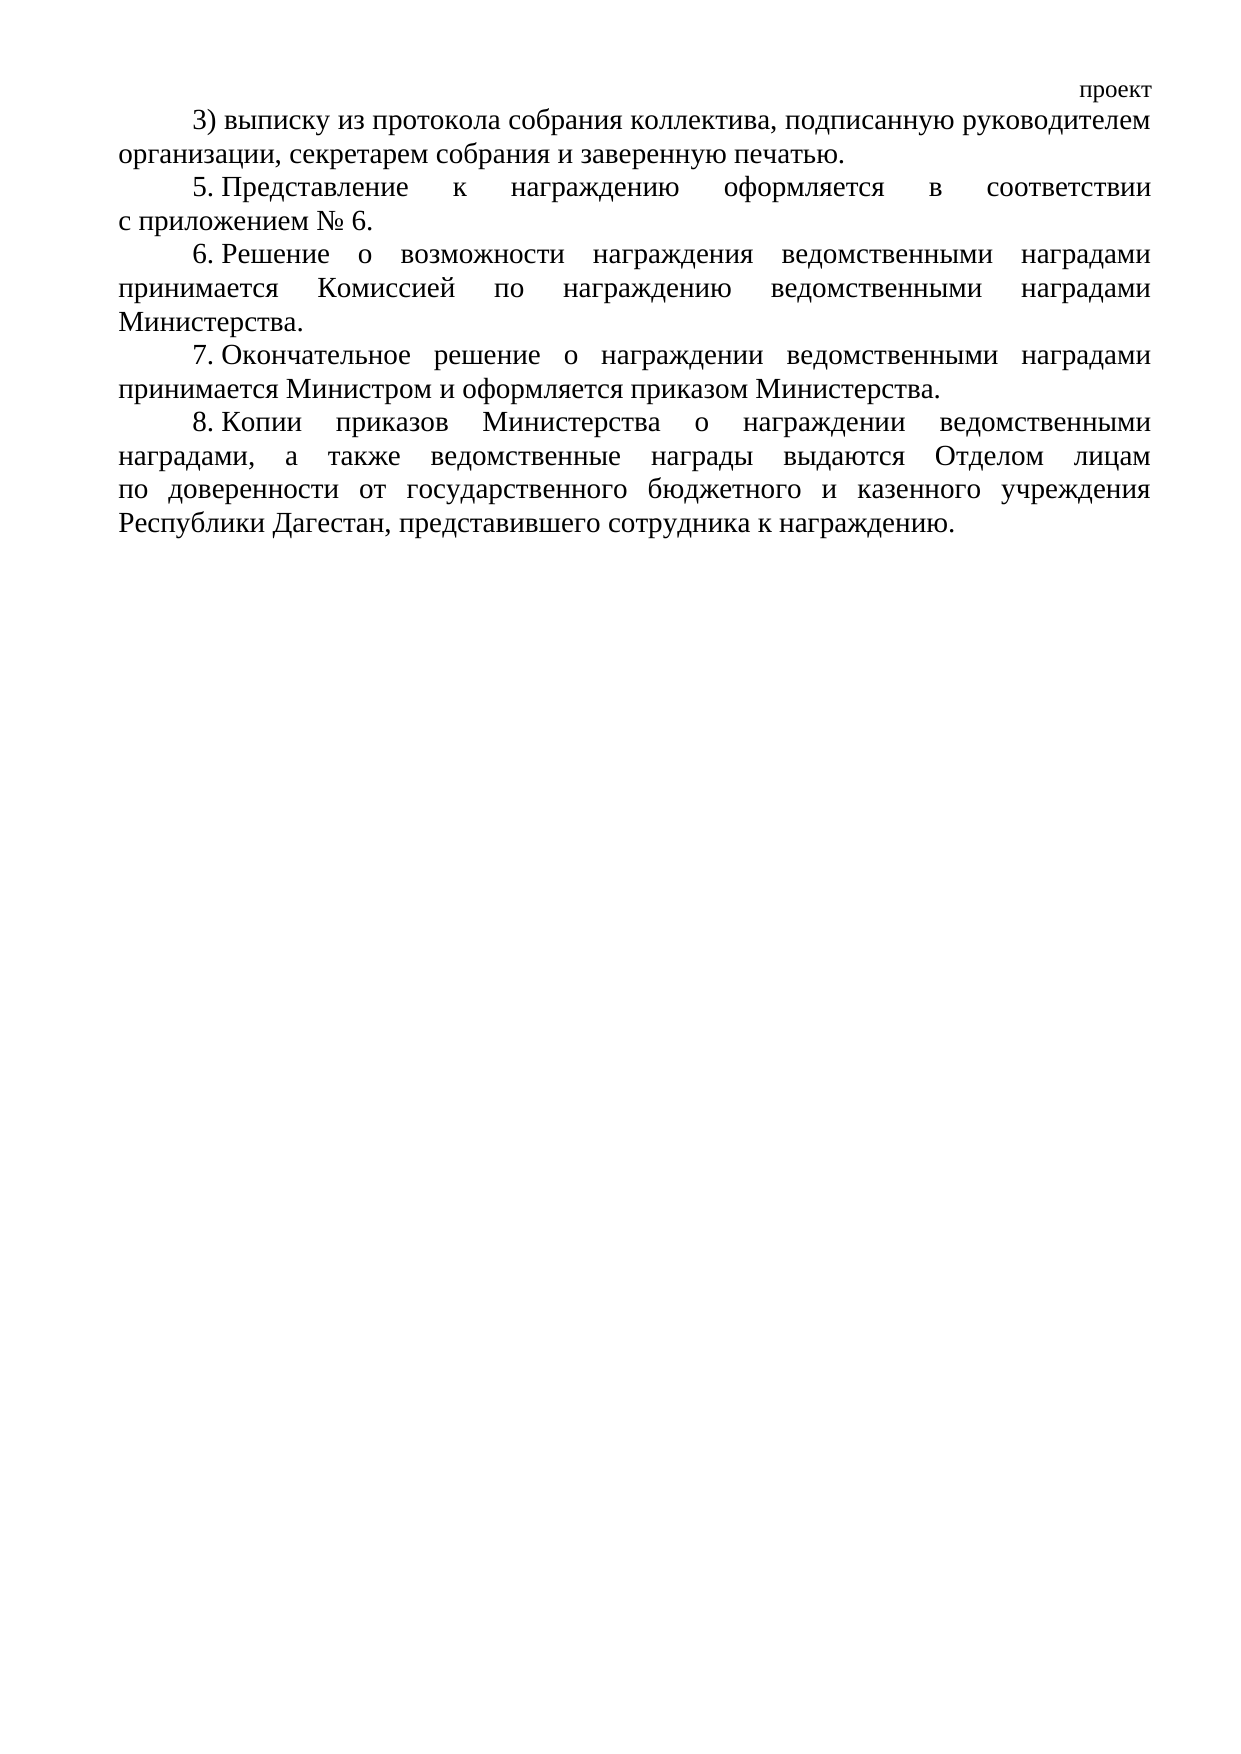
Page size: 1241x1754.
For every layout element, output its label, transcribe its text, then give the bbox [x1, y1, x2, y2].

text 5. Представление к награждению оформляется в соответствии с приложением № 6. [118, 169, 1152, 237]
text 8. Копии приказов Министерства о награждении ведомственными наградами, а также ведомственные награды выдаются Отделом лицам по доверенности от государственного бюджетного и казенного учреждения Республики Дагестан, представившего сотрудника к награждению. [118, 404, 1152, 538]
text 6. Решение о возможности награждения ведомственными наградами принимается Комиссией по награждению ведомственными наградами Министерства. [118, 237, 1152, 337]
text 7. Окончательное решение о награждении ведомственными наградами принимается Министром и оформляется приказом Министерства. [118, 337, 1152, 404]
text 3) выписку из протокола собрания коллектива, подписанную руководителем организации, секретарем собрания и заверенную печатью. [118, 102, 1152, 169]
